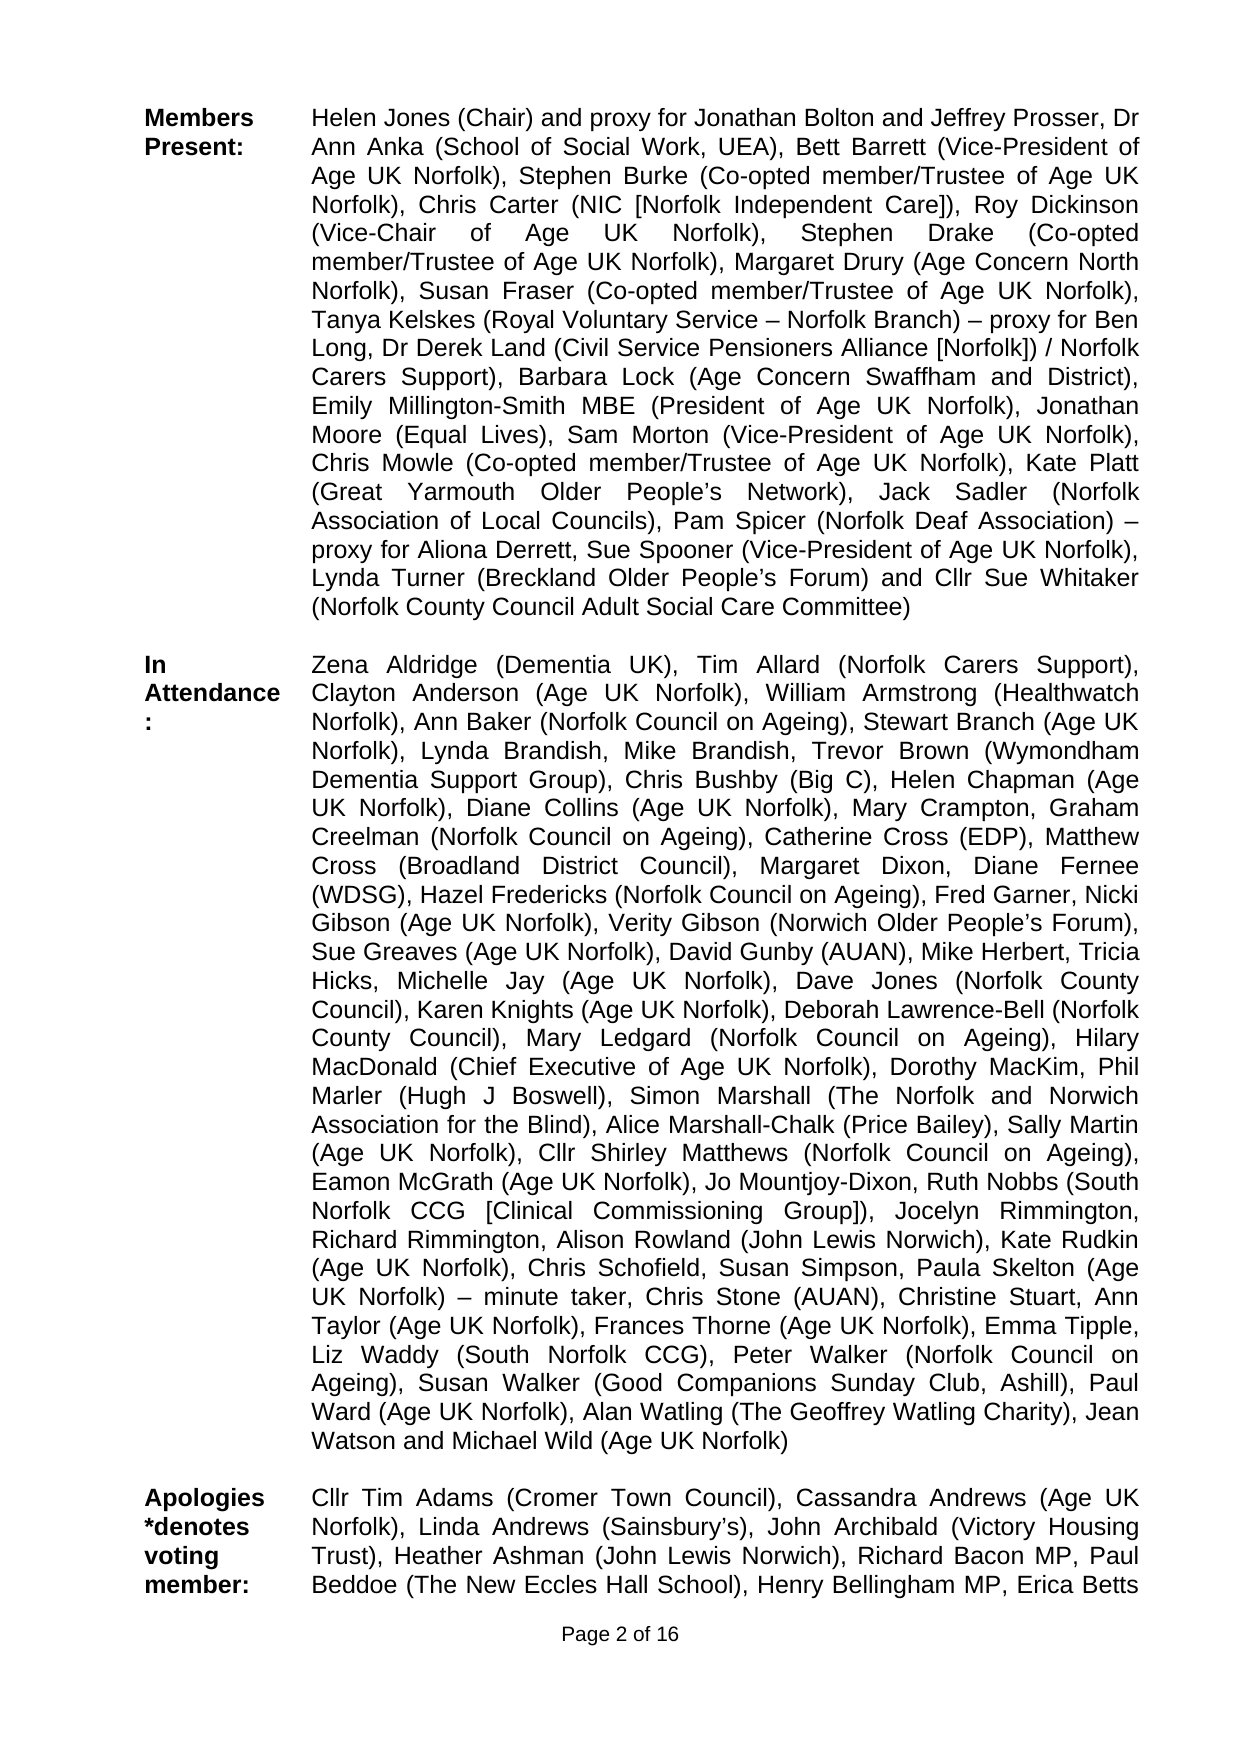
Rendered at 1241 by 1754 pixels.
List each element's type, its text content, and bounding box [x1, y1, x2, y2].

table_cell Zena Aldridge (Dementia UK), Tim Allard (Norfolk Carers Support), Clayton Anderson (Age UK Norfolk), William Armstrong (Healthwatch Norfolk), Ann Baker (Norfolk Council on Ageing), Stewart Branch (Age UK Norfolk), Lynda Brandish, Mike Brandish, Trevor Brown (Wymondham Dementia Support Group), Chris Bushby (Big C), Helen Chapman (Age UK Norfolk), Diane Collins (Age UK Norfolk), Mary Crampton, Graham Creelman (Norfolk Council on Ageing), Catherine Cross (EDP), Matthew Cross (Broadland District Council), Margaret Dixon, Diane Fernee (WDSG), Hazel Fredericks (Norfolk Council on Ageing), Fred Garner, Nicki Gibson (Age UK Norfolk), Verity Gibson (Norwich Older People’s Forum), Sue Greaves (Age UK Norfolk), David Gunby (AUAN), Mike Herbert, Tricia Hicks, Michelle Jay (Age UK Norfolk), Dave Jones (Norfolk County Council), Karen Knights (Age UK Norfolk), Deborah Lawrence-Bell (Norfolk County Council), Mary Ledgard (Norfolk Council on Ageing), Hilary MacDonald (Chief Executive of Age UK Norfolk), Dorothy MacKim, Phil Marler (Hugh J Boswell), Simon Marshall (The Norfolk and Norwich Association for the Blind), Alice Marshall-Chalk (Price Bailey), Sally Martin (Age UK Norfolk), Cllr Shirley Matthews (Norfolk Council on Ageing), Eamon McGrath (Age UK Norfolk), Jo Mountjoy-Dixon, Ruth Nobbs (South Norfolk CCG [Clinical Commissioning Group]), Jocelyn Rimmington, Richard Rimmington, Alison Rowland (John Lewis Norwich), Kate Rudkin (Age UK Norfolk), Chris Schofield, Susan Simpson, Paula Skelton (Age UK Norfolk) – minute taker, Chris Stone (AUAN), Christine Stuart, Ann Taylor (Age UK Norfolk), Frances Thorne (Age UK Norfolk), Emma Tipple, Liz Waddy (South Norfolk CCG), Peter Walker (Norfolk Council on Ageing), Susan Walker (Good Companions Sunday Club, Ashill), Paul Ward (Age UK Norfolk), Alan Watling (The Geoffrey Watling Charity), Jean Watson and Michael Wild (Age UK Norfolk) [300, 650, 1152, 1483]
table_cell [300, 1484, 1152, 1598]
table_header Helen Jones (Chair) and proxy for Jonathan Bolton and Jeffrey Prosser, Dr Ann Anka (School of Social Work, UEA), Bett Barrett (Vice-President of Age UK Norfolk), Stephen Burke (Co-opted member/Trustee of Age UK Norfolk), Chris Carter (NIC [Norfolk Independent Care]), Roy Dickinson (Vice-Chair of Age UK Norfolk), Stephen Drake (Co-opted member/Trustee of Age UK Norfolk), Margaret Drury (Age Concern North Norfolk), Susan Fraser (Co-opted member/Trustee of Age UK Norfolk), Tanya Kelskes (Royal Voluntary Service – Norfolk Branch) – proxy for Ben Long, Dr Derek Land (Civil Service Pensioners Alliance [Norfolk]) / Norfolk Carers Support), Barbara Lock (Age Concern Swaffham and District), Emily Millington-Smith MBE (President of Age UK Norfolk), Jonathan Moore (Equal Lives), Sam Morton (Vice-President of Age UK Norfolk), Chris Mowle (Co-opted member/Trustee of Age UK Norfolk), Kate Platt (Great Yarmouth Older People’s Network), Jack Sadler (Norfolk Association of Local Councils), Pam Spicer (Norfolk Deaf Association) – proxy for Aliona Derrett, Sue Spooner (Vice-President of Age UK Norfolk), Lynda Turner (Breckland Older People’s Forum) and Cllr Sue Whitaker (Norfolk County Council Adult Social Care Committee) [300, 104, 1152, 650]
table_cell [133, 1484, 300, 1598]
table_cell In Attendance: [133, 650, 300, 1483]
table_header Members Present: [133, 104, 300, 650]
